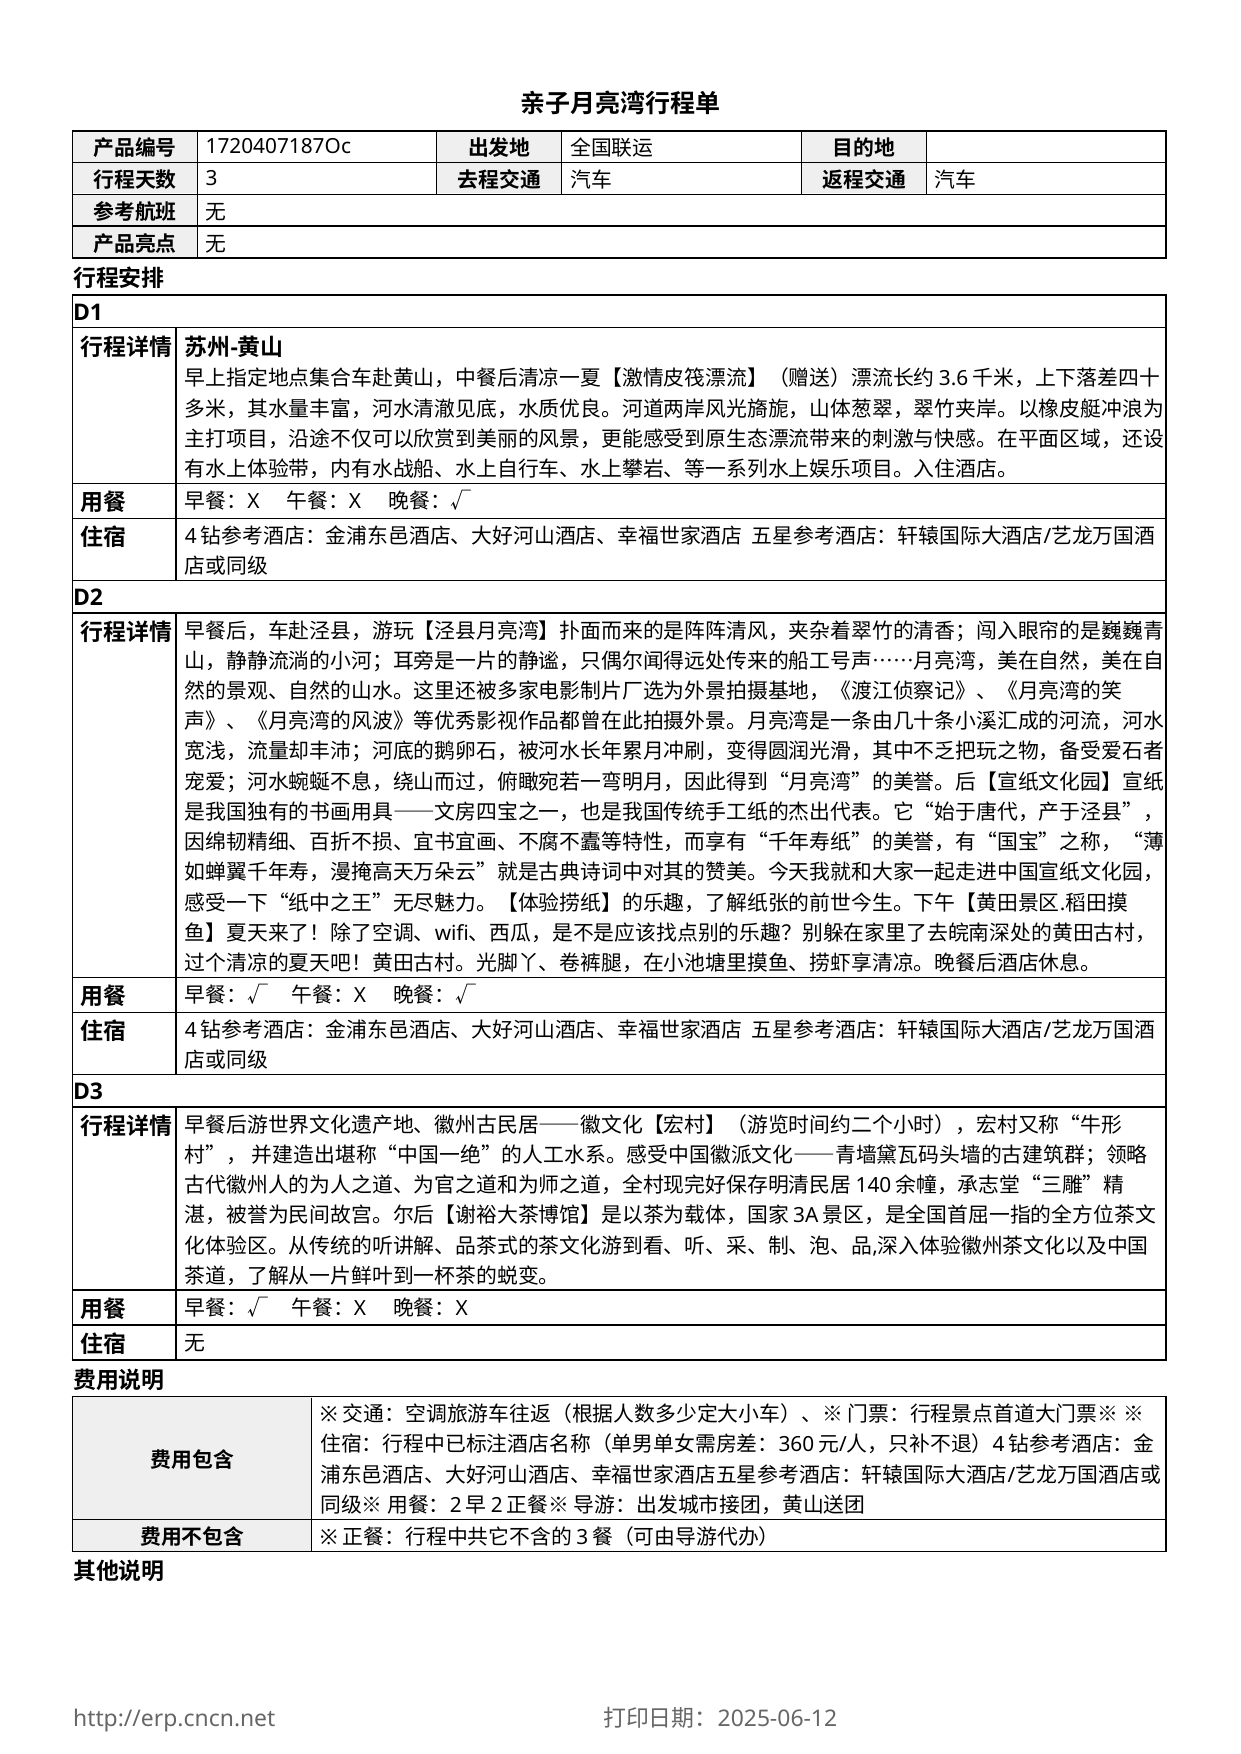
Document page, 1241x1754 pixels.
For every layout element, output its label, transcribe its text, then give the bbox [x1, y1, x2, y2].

table_cell 早餐：X 午餐：X 晚餐：√ [177, 484, 1165, 517]
table_cell 早餐后游世界文化遗产地、徽州古民居——徽文化【宏村】（游览时间约二个小时），宏村又称“牛形村”， 并建造出堪称“中国一绝”的人工水系。感受中国徽派文化——青墙黛瓦码头墙的古建筑群；领略古代徽州人的为人之道、为官之道和为师之道，全村现完好保存明清民居140余幢，承志堂“三雕”精湛，被誉为民间故宫。尔后【谢裕大茶博馆】是以茶为载体，国家3A景区，是全国首屈一指的全方位茶文化体验区。从传统的听讲解、品茶式的茶文化游到看、听、采、制、泡、品,深入体验徽州茶文化以及中国茶道，了解从一片鲜叶到一杯茶的蜕变。 [177, 1108, 1165, 1289]
table_cell 早餐后，车赴泾县，游玩【泾县月亮湾】扑面而来的是阵阵清风，夹杂着翠竹的清香；闯入眼帘的是巍巍青山，静静流淌的小河；耳旁是一片的静谧，只偶尔闻得远处传来的船工号声……月亮湾，美在自然，美在自然的景观、自然的山水。这里还被多家电影制片厂选为外景拍摄基地，《渡江侦察记》、《月亮湾的笑声》、《月亮湾的风波》等优秀影视作品都曾在此拍摄外景。月亮湾是一条由几十条小溪汇成的河流，河水宽浅，流量却丰沛；河底的鹅卵石，被河水长年累月冲刷，变得圆润光滑，其中不乏把玩之物，备受爱石者宠爱；河水蜿蜒不息，绕山而过，俯瞰宛若一弯明月，因此得到“月亮湾”的美誉。后【宣纸文化园】宣纸是我国独有的书画用具——文房四宝之一，也是我国传统手工纸的杰出代表。它“始于唐代，产于泾县”，因绵韧精细、百折不损、宜书宜画、不腐不蠹等特性，而享有“千年寿纸”的美誉，有“国宝”之称，“薄如蝉翼千年寿，漫掩高天万朵云”就是古典诗词中对其的赞美。今天我就和大家一起走进中国宣纸文化园，感受一下“纸中之王”无尽魅力。【体验捞纸】的乐趣，了解纸张的前世今生。下午【黄田景区.稻田摸鱼】夏天来了！除了空调、wifi、西瓜，是不是应该找点别的乐趣？别躲在家里了去皖南深处的黄田古村，过个清凉的夏天吧！黄田古村。光脚丫、卷裤腿，在小池塘里摸鱼、捞虾享清凉。晚餐后酒店休息。 [177, 614, 1165, 977]
text 行程安排 [73, 260, 1167, 293]
table_cell 汽车 [562, 163, 801, 193]
table_cell 去程交通 [437, 163, 561, 193]
table_header 1720407187Oc [198, 132, 436, 162]
table_header 目的地 [802, 132, 926, 162]
table_cell 3 [198, 163, 436, 193]
table_cell 无 [177, 1326, 1165, 1359]
table_cell 行程详情 [73, 328, 175, 483]
table_header 产品编号 [73, 132, 197, 162]
table_cell 行程详情 [73, 1108, 175, 1289]
table_header D1 [73, 296, 1165, 327]
table_cell 住宿 [73, 1326, 175, 1359]
table_cell 早餐：√ 午餐：X 晚餐：X [177, 1291, 1165, 1324]
table_cell 住宿 [73, 1013, 175, 1073]
table_cell 行程详情 [73, 614, 175, 977]
table_cell 无 [198, 195, 1165, 225]
table_cell 苏州-黄山 早上指定地点集合车赴黄山，中餐后清凉一夏【激情皮筏漂流】（赠送）漂流长约3.6千米，上下落差四十多米，其水量丰富，河水清澈见底，水质优良。河道两岸风光旖旎，山体葱翠，翠竹夹岸。以橡皮艇冲浪为主打项目，沿途不仅可以欣赏到美丽的风景，更能感受到原生态漂流带来的刺激与快感。在平面区域，还设有水上体验带，内有水战船、水上自行车、水上攀岩、等一系列水上娱乐项目。入住酒店。 [177, 328, 1165, 483]
table_header 出发地 [437, 132, 561, 162]
table_cell ※ 正餐：行程中共它不含的3餐（可由导游代办） [312, 1520, 1165, 1551]
table_cell 早餐：√ 午餐：X 晚餐：√ [177, 978, 1165, 1011]
text 费用说明 [73, 1362, 1167, 1395]
table_cell 参考航班 [73, 195, 197, 225]
text 亲子月亮湾行程单 [73, 83, 1167, 119]
table_cell 用餐 [73, 484, 175, 517]
table_cell 费用不包含 [73, 1520, 311, 1551]
table_cell 4钻参考酒店：金浦东邑酒店、大好河山酒店、幸福世家酒店 五星参考酒店：轩辕国际大酒店/艺龙万国酒店或同级 [177, 519, 1165, 579]
table_cell 无 [198, 227, 1165, 257]
text 其他说明 [73, 1553, 1167, 1586]
table_cell 返程交通 [802, 163, 926, 193]
table_cell 用餐 [73, 1291, 175, 1324]
table_cell 4钻参考酒店：金浦东邑酒店、大好河山酒店、幸福世家酒店 五星参考酒店：轩辕国际大酒店/艺龙万国酒店或同级 [177, 1013, 1165, 1073]
table_header ※ 交通：空调旅游车往返（根据人数多少定大小车）、 [312, 1397, 1165, 1519]
table_header 全国联运 [562, 132, 801, 162]
table_header 费用包含 [73, 1397, 311, 1519]
table_cell D3 [73, 1075, 1165, 1106]
table_cell 行程天数 [73, 163, 197, 193]
table_cell D2 [73, 581, 1165, 612]
table_cell 汽车 [927, 163, 1165, 193]
table_header [927, 132, 1165, 162]
table_cell 产品亮点 [73, 227, 197, 257]
table_cell 用餐 [73, 978, 175, 1011]
table_cell 住宿 [73, 519, 175, 579]
